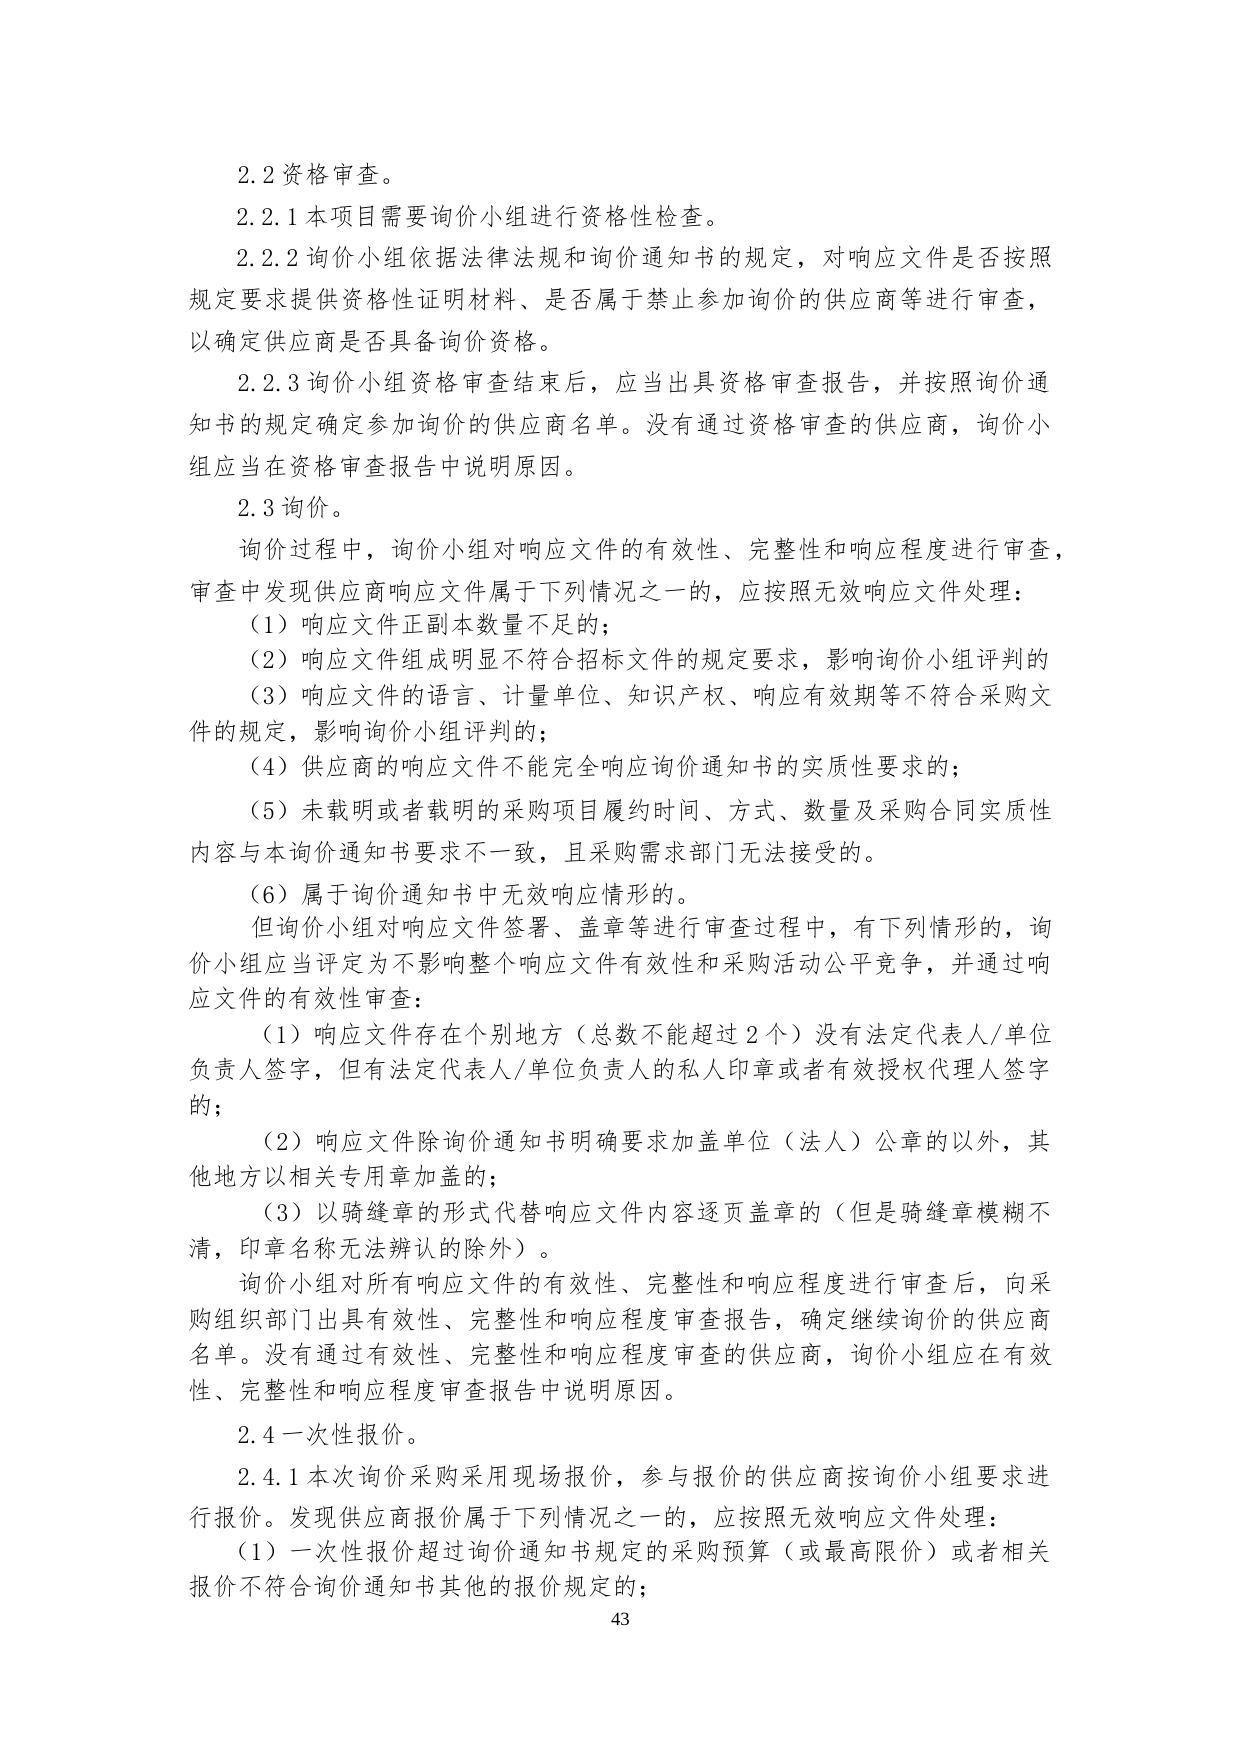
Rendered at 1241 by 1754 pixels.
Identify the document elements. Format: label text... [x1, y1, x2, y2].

text （6）属于询价通知书中无效响应情形的。 [187, 870, 1053, 911]
text （1）一次性报价超过询价通知书规定的采购预算（或最高限价）或者相关报价不符合询价通知书其他的报价规定的； [187, 1535, 1053, 1599]
text 但询价小组对响应文件签署、盖章等进行审查过程中，有下列情形的，询价小组应当评定为不影响整个响应文件有效性和采购活动公平竞争，并通过响应文件的有效性审查： [187, 911, 1053, 1011]
subtitle 2.2.2询价小组依据法律法规和询价通知书的规定，对响应文件是否按照规定要求提供资格性证明材料、是否属于禁止参加询价的供应商等进行审查，以确定供应商是否具备询价资格。 [187, 233, 1053, 358]
text （2）响应文件组成明显不符合招标文件的规定要求，影响询价小组评判的 [187, 644, 1053, 672]
text 询价小组对所有响应文件的有效性、完整性和响应程度进行审查后，向采购组织部门出具有效性、完整性和响应程度审查报告，确定继续询价的供应商名单。没有通过有效性、完整性和响应程度审查的供应商，询价小组应在有效性、完整性和响应程度审查报告中说明原因。 [187, 1268, 1053, 1403]
text 2.3询价。 [187, 483, 1053, 525]
text 询价过程中，询价小组对响应文件的有效性、完整性和响应程度进行审查，审查中发现供应商响应文件属于下列情况之一的，应按照无效响应文件处理： [187, 525, 1053, 608]
text （1）响应文件存在个别地方（总数不能超过2个）没有法定代表人/单位负责人签字，但有法定代表人/单位负责人的私人印章或者有效授权代理人签字的； [187, 1018, 1053, 1118]
text 2.2资格审查。 [187, 150, 1053, 192]
text （2）响应文件除询价通知书明确要求加盖单位（法人）公章的以外，其他地方以相关专用章加盖的； [187, 1125, 1053, 1189]
text （3）以骑缝章的形式代替响应文件内容逐页盖章的（但是骑缝章模糊不清，印章名称无法辨认的除外）。 [187, 1196, 1053, 1261]
text 2.2.3询价小组资格审查结束后，应当出具资格审查报告，并按照询价通知书的规定确定参加询价的供应商名单。没有通过资格审查的供应商，询价小组应当在资格审查报告中说明原因。 [187, 358, 1053, 483]
text （4）供应商的响应文件不能完全响应询价通知书的实质性要求的； [187, 751, 1053, 779]
text （1）响应文件正副本数量不足的； [187, 608, 1053, 637]
subtitle 2.2.1本项目需要询价小组进行资格性检查。 [187, 192, 1053, 233]
text （3）响应文件的语言、计量单位、知识产权、响应有效期等不符合采购文件的规定，影响询价小组评判的； [187, 679, 1053, 744]
text 2.4一次性报价。 [187, 1410, 1053, 1452]
text 2.4.1本次询价采购采用现场报价，参与报价的供应商按询价小组要求进行报价。发现供应商报价属于下列情况之一的，应按照无效响应文件处理： [187, 1452, 1053, 1535]
text （5）未载明或者载明的采购项目履约时间、方式、数量及采购合同实质性内容与本询价通知书要求不一致，且采购需求部门无法接受的。 [187, 786, 1053, 870]
